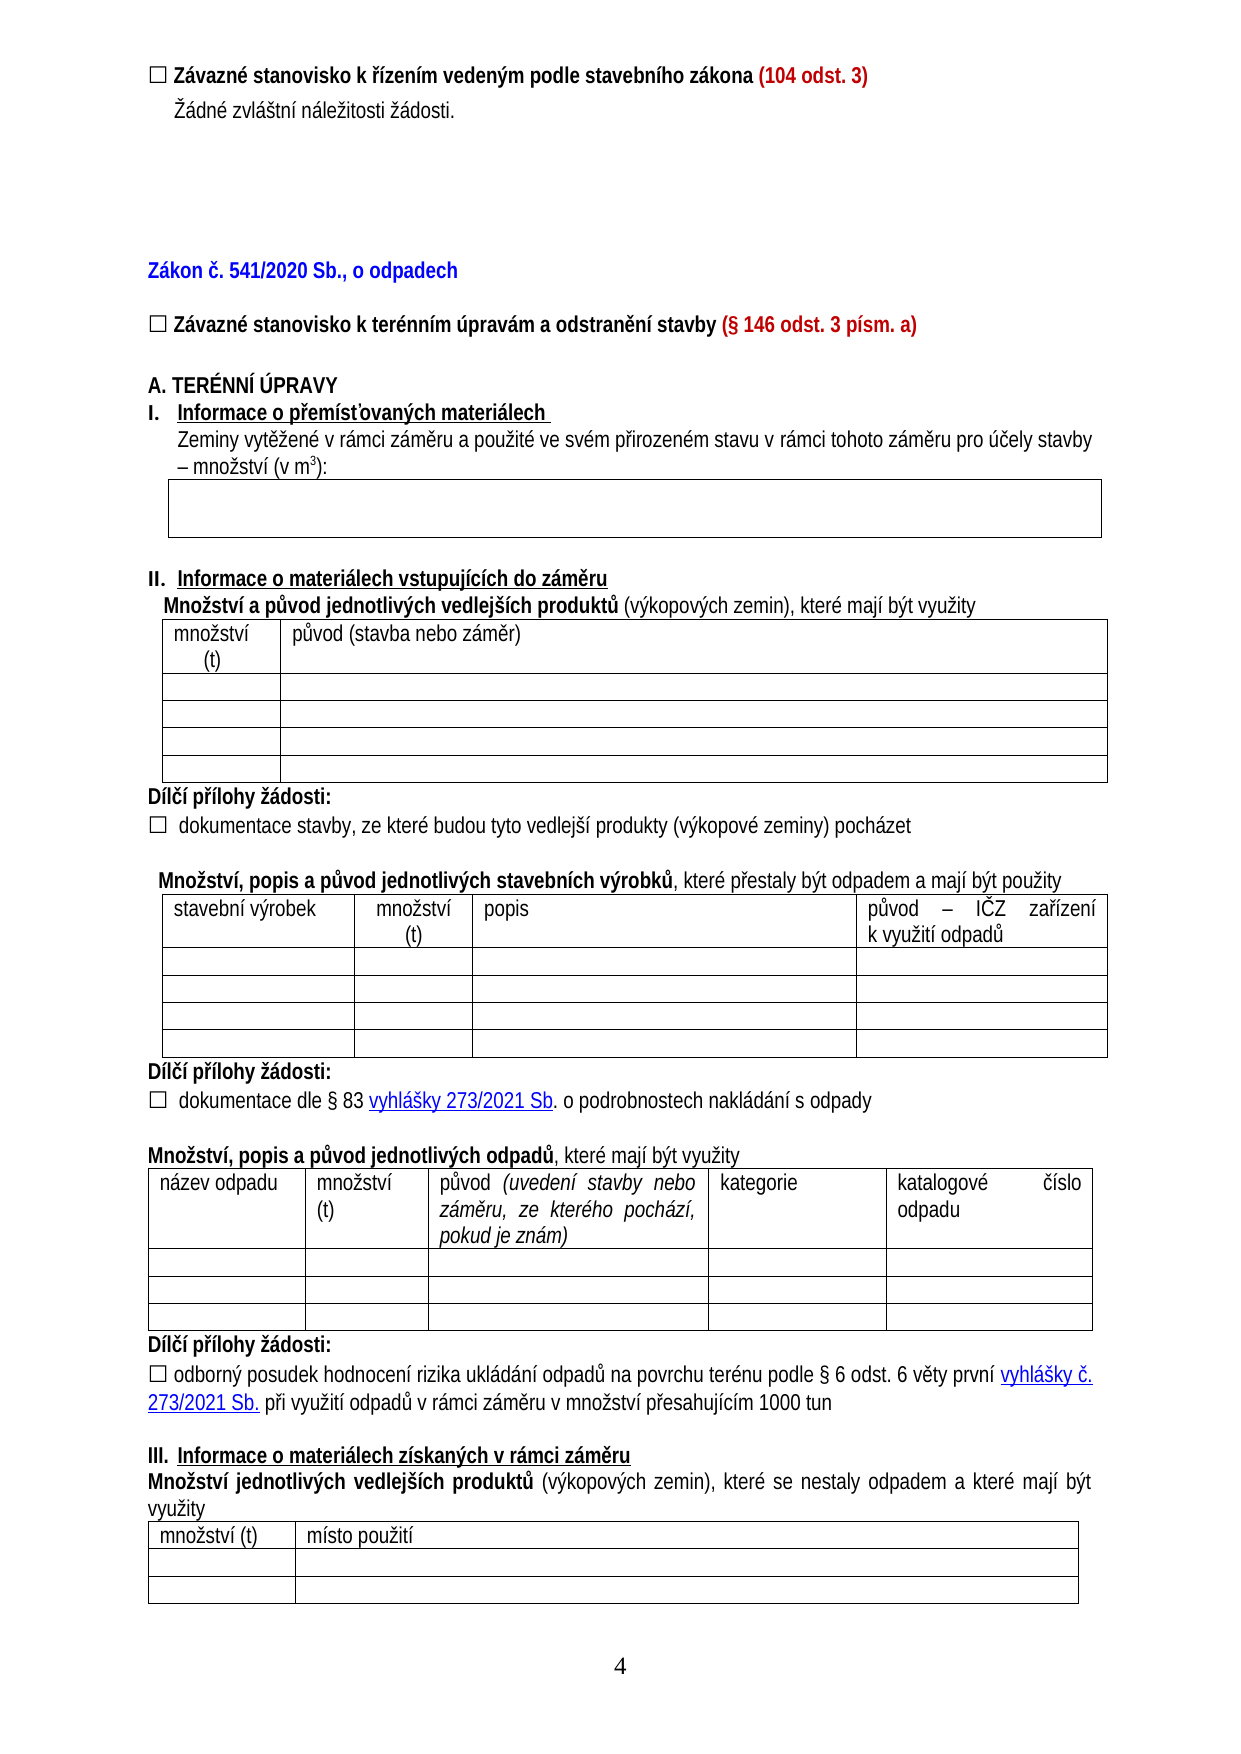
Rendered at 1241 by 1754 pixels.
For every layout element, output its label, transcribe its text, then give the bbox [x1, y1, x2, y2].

text A. Terénní úpravy [148, 372, 1092, 398]
table_header původ – IČZ zařízení k využití odpadů [857, 895, 1107, 947]
table_header kategorie [709, 1169, 886, 1248]
table_cell [709, 1304, 886, 1330]
text Dílčí přílohy žádosti: [148, 1058, 1092, 1084]
table_cell [429, 1304, 708, 1330]
subtitle ☐ Závazné stanovisko k terénním úpravám a odstranění stavby (§ 146 odst. 3 písm. a) [148, 308, 1092, 339]
subtitle Žádné zvláštní náležitosti žádosti. [148, 97, 1092, 123]
table_header název odpadu [149, 1169, 305, 1248]
table_header množství (t) [306, 1169, 428, 1248]
table_cell [355, 976, 472, 1002]
table_cell [149, 1304, 305, 1330]
table_cell [296, 1577, 1078, 1603]
table_cell [857, 948, 1107, 974]
table_cell [163, 701, 280, 727]
text Množství jednotlivých vedlejších produktů (výkopových zemin), které se nestaly odpadem a které mají být využity [148, 1468, 1092, 1521]
table_header množství (t) [163, 620, 280, 672]
table_cell [887, 1304, 1092, 1330]
table_cell [149, 1277, 305, 1303]
table_cell [709, 1277, 886, 1303]
table_cell [429, 1249, 708, 1276]
table_cell [163, 756, 280, 782]
table_cell [163, 728, 280, 755]
table_header katalogové číslo odpadu [887, 1169, 1092, 1248]
table_cell [355, 948, 472, 974]
table_cell [306, 1304, 428, 1330]
table_cell [473, 1030, 856, 1057]
table_cell [296, 1549, 1078, 1576]
table_cell [429, 1277, 708, 1303]
table_cell [281, 701, 1107, 727]
table_cell [149, 1249, 305, 1276]
table_cell [709, 1249, 886, 1276]
table_cell [306, 1277, 428, 1303]
table_cell [473, 976, 856, 1002]
table_cell [887, 1249, 1092, 1276]
text Množství, popis a původ jednotlivých stavebních výrobků, které přestaly být odpadem a mají být použity [148, 867, 1092, 893]
list Informace o materiálech získaných v rámci záměru [148, 1442, 1092, 1468]
table_cell [149, 1549, 295, 1576]
table_header původ (uvedení stavby nebo záměru, ze kterého pochází, pokud je znám) [429, 1169, 708, 1248]
table_cell [857, 976, 1107, 1002]
table_cell [473, 1003, 856, 1029]
table_header stavební výrobek [163, 895, 354, 947]
table_cell [163, 976, 354, 1002]
text Dílčí přílohy žádosti: [148, 783, 1092, 809]
table_header místo použití [296, 1522, 1078, 1548]
text ☐ odborný posudek hodnocení rizika ukládání odpadů na povrchu terénu podle § 6 odst. 6 věty první vyhlášky č. 273/2021 Sb. při využití odpadů v rámci záměru v množství přesahujícím 1000 tun [148, 1358, 1092, 1415]
table_cell [887, 1277, 1092, 1303]
text Množství a původ jednotlivých vedlejších produktů (výkopových zemin), které mají být využity [148, 592, 1092, 619]
table_header množství (t) [355, 895, 472, 947]
table_cell [473, 948, 856, 974]
text Zákon č. 541/2020 Sb., o odpadech [148, 257, 1092, 283]
table_cell [355, 1030, 472, 1057]
table_cell [857, 1003, 1107, 1029]
table_cell [857, 1030, 1107, 1057]
table_cell [281, 674, 1107, 700]
table_cell [355, 1003, 472, 1029]
list Informace o materiálech vstupujících do záměru [148, 564, 1092, 592]
table_cell [163, 674, 280, 700]
table_header množství (t) [149, 1522, 295, 1548]
table_header původ (stavba nebo záměr) [281, 620, 1107, 672]
text ☐ dokumentace dle § 83 vyhlášky 273/2021 Sb. o podrobnostech nakládání s odpady [148, 1084, 1092, 1115]
table_header popis [473, 895, 856, 947]
text Množství, popis a původ jednotlivých odpadů, které mají být využity [148, 1142, 1092, 1168]
table_cell [281, 728, 1107, 755]
text Dílčí přílohy žádosti: [148, 1331, 1092, 1358]
table_cell [306, 1249, 428, 1276]
text ☐ dokumentace stavby, ze které budou tyto vedlejší produkty (výkopové zeminy) pocházet [148, 809, 1092, 841]
list Informace o přemísťovaných materiálech [148, 398, 1092, 426]
table_cell [281, 756, 1107, 782]
text Zeminy vytěžené v rámci záměru a použité ve svém přirozeném stavu v rámci tohoto záměru pro účely stavby – množství (v m3): [177, 426, 1092, 479]
table_cell [163, 948, 354, 974]
table_cell [149, 1577, 295, 1603]
table_cell [163, 1030, 354, 1057]
subtitle ☐ Závazné stanovisko k řízením vedeným podle stavebního zákona (104 odst. 3) [148, 59, 1092, 90]
table_cell [163, 1003, 354, 1029]
